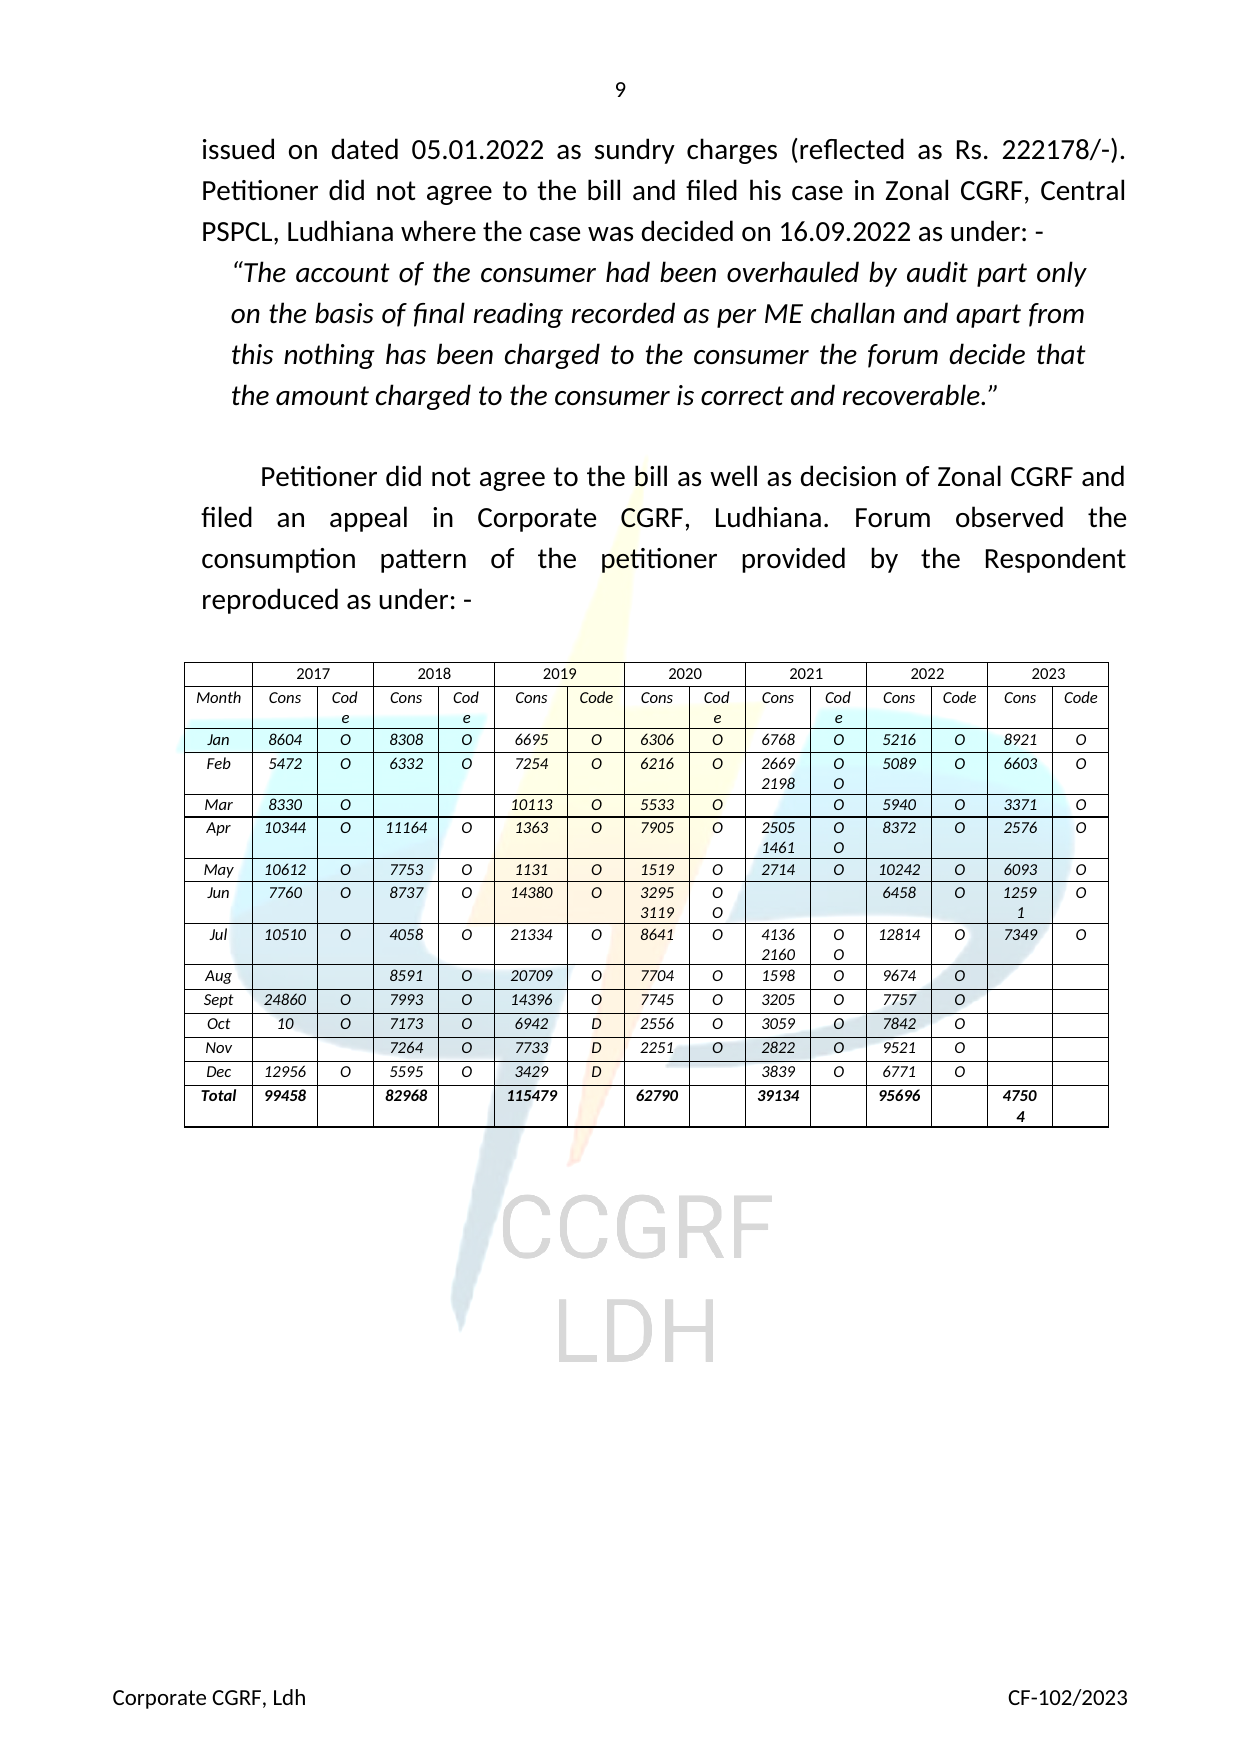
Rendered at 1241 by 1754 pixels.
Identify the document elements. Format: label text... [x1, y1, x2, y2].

table_cell Cons [374, 687, 438, 728]
table_cell O [568, 990, 624, 1012]
list Petitioner did not agree to the bill as well as decision of Zonal CGRF and filed an appeal in Corporate CGRF, Ludhiana. Forum observed the consumption pattern of the petitioner provided by the Respondent reproduced as under: - [201, 458, 1128, 617]
table_cell 8641 [625, 924, 689, 964]
table_cell 6458 [867, 882, 931, 923]
table_cell 5940 [867, 795, 931, 816]
table_cell O [811, 1038, 866, 1061]
table_cell O [318, 1014, 373, 1037]
table_cell 2505 1461 [746, 818, 810, 858]
table_cell O [932, 859, 987, 881]
table_cell 7993 [374, 990, 438, 1012]
table_cell 1598 [746, 965, 810, 988]
table_cell 8921 [988, 729, 1052, 752]
table_cell O [568, 924, 624, 964]
table_cell D [568, 1062, 624, 1085]
table_cell O [690, 924, 745, 964]
table_cell 6332 [374, 753, 438, 793]
table_cell [439, 795, 494, 816]
table_cell 10113 [495, 795, 567, 816]
table_cell Code [690, 687, 745, 728]
table_cell O [811, 1014, 866, 1037]
table_cell [746, 795, 810, 816]
table_cell [690, 1062, 745, 1085]
table_cell 2251 [625, 1038, 689, 1061]
table_cell 12591 [988, 882, 1052, 923]
table_cell O [318, 924, 373, 964]
table_cell [625, 1062, 689, 1085]
table_cell 7757 [867, 990, 931, 1012]
table_cell [932, 1086, 987, 1126]
table_cell [1053, 990, 1108, 1012]
table_cell [690, 1086, 745, 1126]
table_cell 9674 [867, 965, 931, 988]
table_cell D [568, 1014, 624, 1037]
table_cell O [318, 1062, 373, 1085]
table_cell 3059 [746, 1014, 810, 1037]
table_cell O [932, 818, 987, 858]
table_cell [988, 965, 1052, 988]
table_cell Code [932, 687, 987, 728]
table_cell [253, 965, 317, 988]
table_cell 1131 [495, 859, 567, 881]
table_cell O [690, 965, 745, 988]
table_cell O [932, 1038, 987, 1061]
table_cell 7745 [625, 990, 689, 1012]
table_cell O [318, 818, 373, 858]
table_cell 7760 [253, 882, 317, 923]
table_cell 10510 [253, 924, 317, 964]
table_cell 7173 [374, 1014, 438, 1037]
table_cell [1053, 1086, 1108, 1126]
table_cell [1053, 1014, 1108, 1037]
table_cell 4058 [374, 924, 438, 964]
table_cell 10344 [253, 818, 317, 858]
table_header 2018 [374, 663, 494, 686]
table_cell Jun [185, 882, 252, 923]
table_cell O [932, 965, 987, 988]
table_cell O O [811, 924, 866, 964]
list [142, 131, 1128, 248]
table_cell O [690, 795, 745, 816]
table_cell O [568, 859, 624, 881]
table_cell [318, 1038, 373, 1061]
table_cell O [932, 795, 987, 816]
table_cell O [932, 990, 987, 1012]
table_cell 6216 [625, 753, 689, 793]
table_cell 8330 [253, 795, 317, 816]
table_cell [318, 965, 373, 988]
table_cell 3371 [988, 795, 1052, 816]
table_cell [746, 882, 810, 923]
table_cell O [690, 990, 745, 1012]
table_cell [318, 1086, 373, 1126]
table_cell 21334 [495, 924, 567, 964]
table_cell [988, 1062, 1052, 1085]
table_cell 7349 [988, 924, 1052, 964]
table_cell 14380 [495, 882, 567, 923]
table_cell Aug [185, 965, 252, 988]
table_cell O [568, 818, 624, 858]
table_cell O [439, 753, 494, 793]
table_header 2022 [867, 663, 987, 686]
table_cell 7704 [625, 965, 689, 988]
table_cell Total [185, 1086, 252, 1126]
table_cell O [439, 1014, 494, 1037]
table_cell O [1053, 859, 1108, 881]
table_cell Cons [746, 687, 810, 728]
table_cell [1053, 1038, 1108, 1061]
table_cell 3205 [746, 990, 810, 1012]
table_cell 5595 [374, 1062, 438, 1085]
table_cell O [1053, 882, 1108, 923]
table_cell O [690, 729, 745, 752]
table_cell 7753 [374, 859, 438, 881]
table_cell 8737 [374, 882, 438, 923]
table_cell 12956 [253, 1062, 317, 1085]
table_cell 5216 [867, 729, 931, 752]
table_cell 8604 [253, 729, 317, 752]
table_cell O [1053, 924, 1108, 964]
table_cell O [568, 795, 624, 816]
table_cell 2714 [746, 859, 810, 881]
table_cell O [932, 753, 987, 793]
table_cell O [318, 859, 373, 881]
table_cell O [439, 882, 494, 923]
table_cell Code [439, 687, 494, 728]
table_cell O [568, 882, 624, 923]
table_header 2019 [495, 663, 624, 686]
list “The account of the consumer had been overhauled by audit part only on the basis of final reading recorded as per ME challan and apart from this nothing has been charged to the consumer the forum decide that the amount charged to the consumer is correct and recoverable.” [231, 254, 1087, 412]
table_cell Feb [185, 753, 252, 793]
table_cell 2822 [746, 1038, 810, 1061]
table_cell O [318, 753, 373, 793]
table_cell Code [1053, 687, 1108, 728]
table_cell 1363 [495, 818, 567, 858]
table_cell 95696 [867, 1086, 931, 1126]
table_cell 24860 [253, 990, 317, 1012]
table_header 2017 [253, 663, 373, 686]
table_cell O [318, 729, 373, 752]
table_cell 20709 [495, 965, 567, 988]
table_cell 7264 [374, 1038, 438, 1061]
table_cell 7733 [495, 1038, 567, 1061]
table_cell 5089 [867, 753, 931, 793]
table_cell O O [811, 818, 866, 858]
table_cell O [932, 1062, 987, 1085]
table_cell 6771 [867, 1062, 931, 1085]
table_cell 82968 [374, 1086, 438, 1126]
table_cell O O [690, 882, 745, 923]
table_cell O [439, 859, 494, 881]
table_header [185, 663, 252, 686]
table_cell 10612 [253, 859, 317, 881]
table_cell Cons [625, 687, 689, 728]
table_cell 2556 [625, 1014, 689, 1037]
table_cell [811, 882, 866, 923]
table_cell 3429 [495, 1062, 567, 1085]
table_cell Jul [185, 924, 252, 964]
table_cell Mar [185, 795, 252, 816]
table_cell O [932, 1014, 987, 1037]
table_cell Apr [185, 818, 252, 858]
table_header 2020 [625, 663, 745, 686]
table_cell 2669 2198 [746, 753, 810, 793]
table_cell 10 [253, 1014, 317, 1037]
table_cell O O [811, 753, 866, 793]
table_cell 5472 [253, 753, 317, 793]
table_cell 6768 [746, 729, 810, 752]
table_cell 6603 [988, 753, 1052, 793]
table_cell O [439, 1062, 494, 1085]
table_cell O [1053, 818, 1108, 858]
table_cell 47504 [988, 1086, 1052, 1126]
table_cell O [811, 990, 866, 1012]
table_cell Code [568, 687, 624, 728]
table_cell 4136 2160 [746, 924, 810, 964]
table_cell O [690, 753, 745, 793]
table_cell 3839 [746, 1062, 810, 1085]
table_cell [253, 1038, 317, 1061]
table_cell 99458 [253, 1086, 317, 1126]
table_cell Cons [988, 687, 1052, 728]
table_cell O [1053, 753, 1108, 793]
table_cell 2576 [988, 818, 1052, 858]
table_cell 39134 [746, 1086, 810, 1126]
table_cell O [811, 795, 866, 816]
table_cell 7842 [867, 1014, 931, 1037]
table_cell O [690, 1038, 745, 1061]
table_cell Code [811, 687, 866, 728]
table_cell [988, 1014, 1052, 1037]
table_cell [1053, 965, 1108, 988]
table_cell O [811, 729, 866, 752]
table_cell 11164 [374, 818, 438, 858]
table_cell 3295 3119 [625, 882, 689, 923]
table_cell O [318, 795, 373, 816]
table_cell Cons [495, 687, 567, 728]
table_cell O [568, 729, 624, 752]
table_cell Oct [185, 1014, 252, 1037]
table_cell 6093 [988, 859, 1052, 881]
table_cell [988, 990, 1052, 1012]
table_cell O [439, 990, 494, 1012]
table_cell [374, 795, 438, 816]
table_cell O [318, 990, 373, 1012]
table_cell 12814 [867, 924, 931, 964]
table_cell O [690, 818, 745, 858]
table_cell 6306 [625, 729, 689, 752]
table_cell May [185, 859, 252, 881]
table_cell O [439, 729, 494, 752]
table_header 2023 [988, 663, 1108, 686]
table_cell O [1053, 729, 1108, 752]
table_cell 6942 [495, 1014, 567, 1037]
table_cell Cons [253, 687, 317, 728]
table_cell O [439, 1038, 494, 1061]
table_cell Code [318, 687, 373, 728]
table_cell O [811, 965, 866, 988]
table_cell O [568, 753, 624, 793]
table_cell 9521 [867, 1038, 931, 1061]
table_header 2021 [746, 663, 866, 686]
table_cell [811, 1086, 866, 1126]
table_cell Dec [185, 1062, 252, 1085]
table_cell D [568, 1038, 624, 1061]
table_cell 62790 [625, 1086, 689, 1126]
table_cell O [568, 965, 624, 988]
table_cell Jan [185, 729, 252, 752]
table_cell Cons [867, 687, 931, 728]
table_cell O [932, 729, 987, 752]
table_cell 115479 [495, 1086, 567, 1126]
table_cell O [1053, 795, 1108, 816]
table_cell O [439, 924, 494, 964]
table_cell O [932, 882, 987, 923]
table_cell O [811, 859, 866, 881]
table_cell Sept [185, 990, 252, 1012]
table_cell O [690, 1014, 745, 1037]
table_cell [988, 1038, 1052, 1061]
table_cell 5533 [625, 795, 689, 816]
table_cell 1519 [625, 859, 689, 881]
table_cell O [439, 818, 494, 858]
table_cell 7254 [495, 753, 567, 793]
table_cell O [318, 882, 373, 923]
table_cell Month [185, 687, 252, 728]
table_cell O [811, 1062, 866, 1085]
table_cell O [439, 965, 494, 988]
table_cell [568, 1086, 624, 1126]
table_cell O [932, 924, 987, 964]
table_cell Nov [185, 1038, 252, 1061]
table_cell 14396 [495, 990, 567, 1012]
table_cell 6695 [495, 729, 567, 752]
table_cell 8591 [374, 965, 438, 988]
table_cell [1053, 1062, 1108, 1085]
table_cell [439, 1086, 494, 1126]
table_cell 8372 [867, 818, 931, 858]
table_cell O [690, 859, 745, 881]
table_cell 7905 [625, 818, 689, 858]
table_cell 8308 [374, 729, 438, 752]
table_cell 10242 [867, 859, 931, 881]
